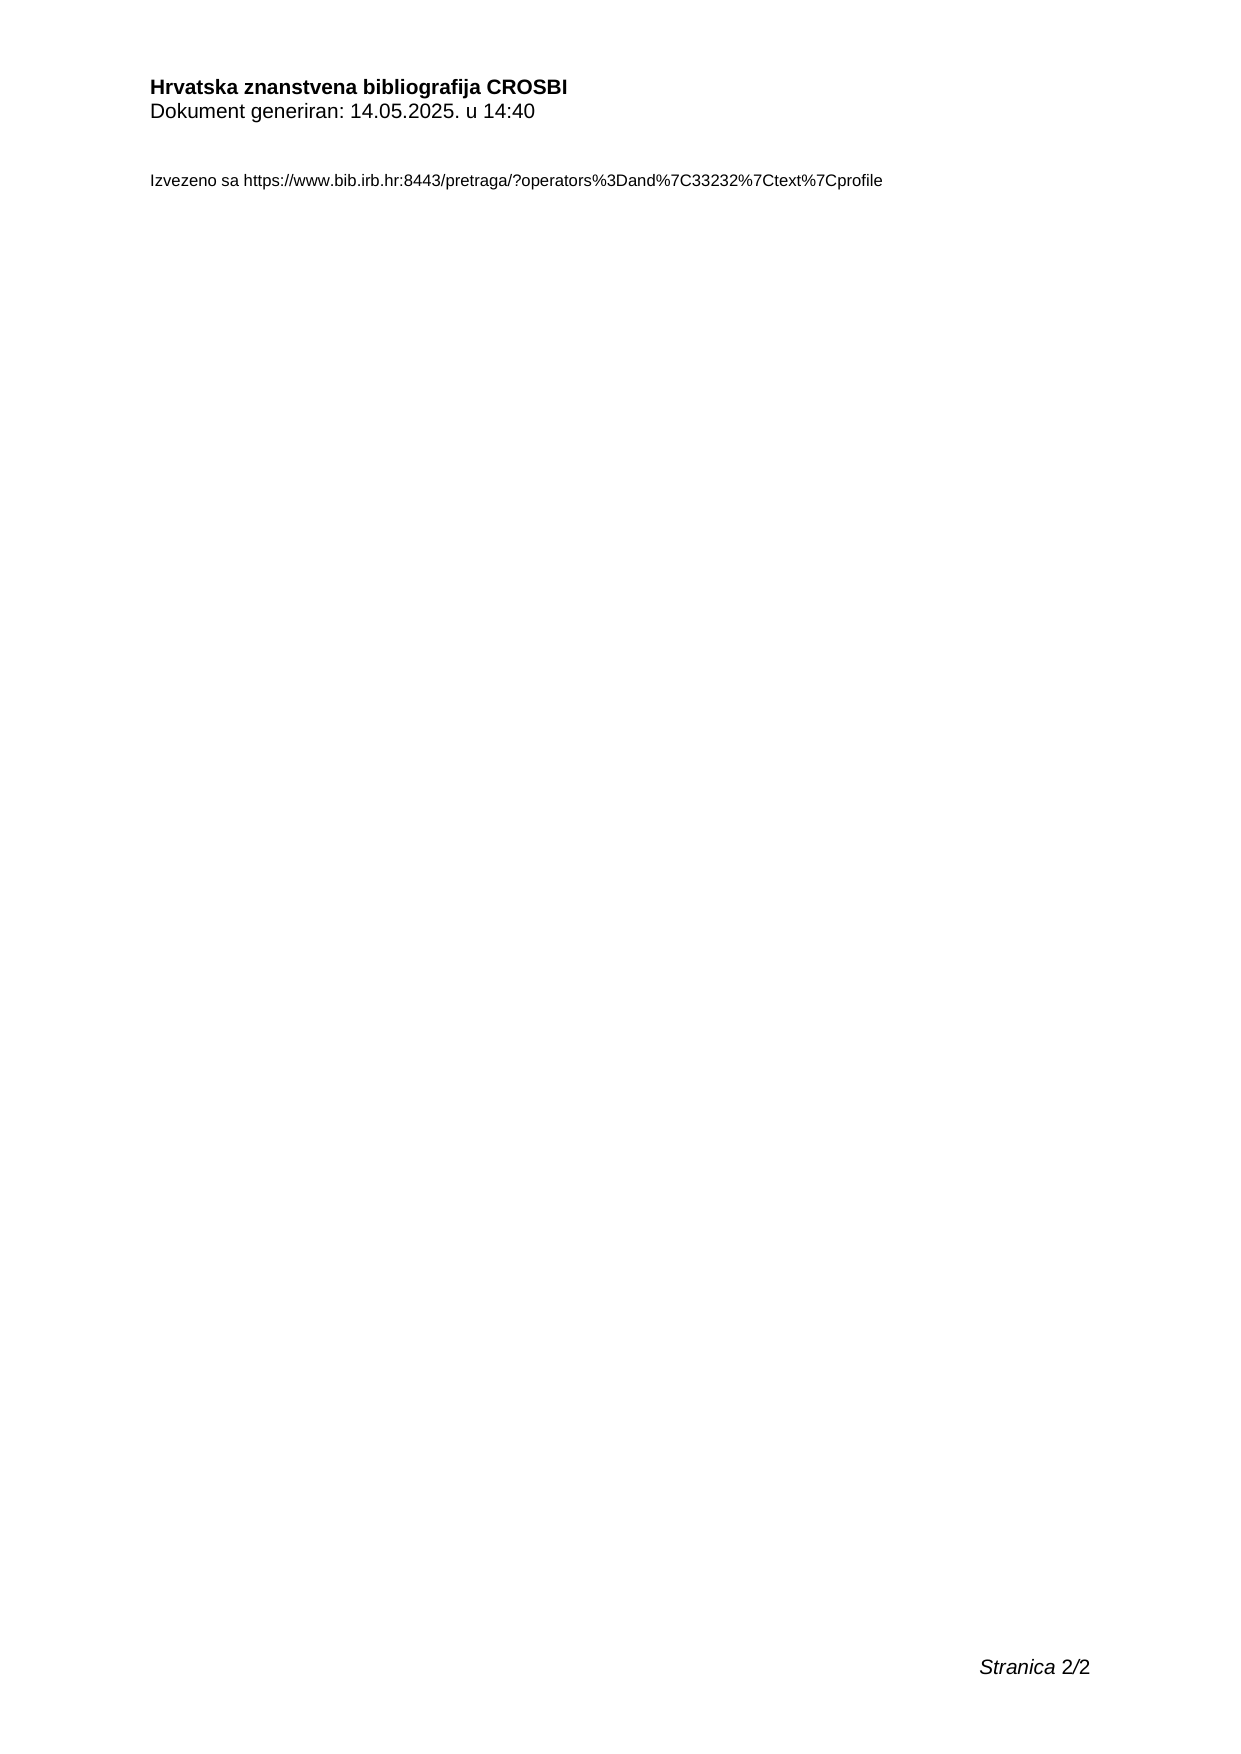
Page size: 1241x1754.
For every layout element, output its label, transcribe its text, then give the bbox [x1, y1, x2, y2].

text Izvezeno sa https://www.bib.irb.hr:8443/pretraga/?operators%3Dand%7C33232%7Ctext%7Cprofile [150, 171, 1090, 190]
